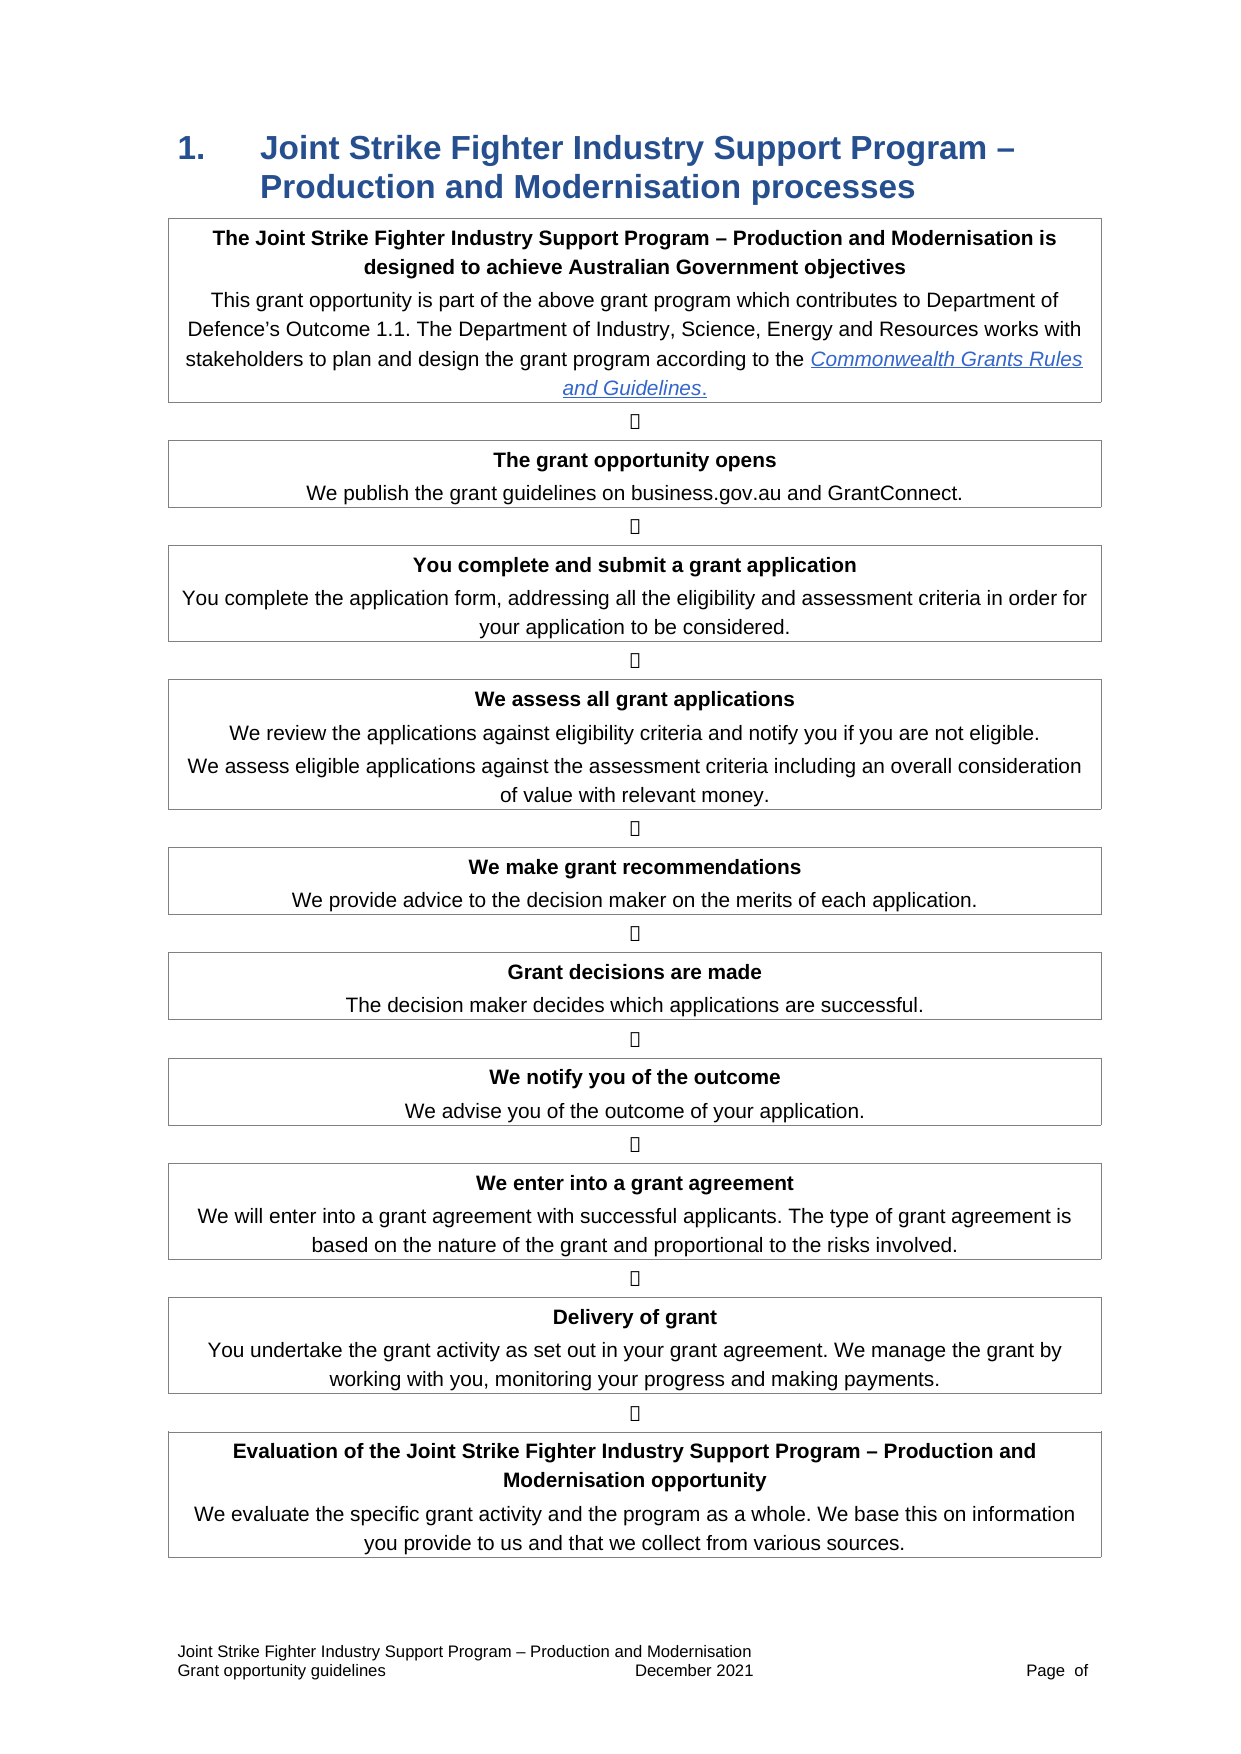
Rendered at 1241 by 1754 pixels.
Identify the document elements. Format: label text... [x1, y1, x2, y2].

text You complete and submit a grant application [169, 546, 1101, 577]
text We will enter into a grant agreement with successful applicants. The type of grant agreement is based on the nature of the grant and proportional to the risks involved. [169, 1196, 1101, 1259]
text We evaluate the specific grant activity and the program as a whole. We base this on information you provide to us and that we collect from various sources. [169, 1494, 1101, 1557]
text  [177, 919, 1092, 948]
text  [177, 1264, 1092, 1293]
text  [177, 1398, 1092, 1427]
text  [177, 646, 1092, 675]
text You complete the application form, addressing all the eligibility and assessment criteria in order for your application to be considered. [169, 578, 1101, 641]
text We enter into a grant agreement [169, 1164, 1101, 1194]
text The grant opportunity opens [169, 441, 1101, 471]
text We assess all grant applications [169, 680, 1101, 711]
text We provide advice to the decision maker on the merits of each application. [169, 880, 1101, 914]
text  [177, 1129, 1092, 1158]
text This grant opportunity is part of the above grant program which contributes to Department of Defence’s Outcome 1.1. The Department of Industry, Science, Energy and Resources works with stakeholders to plan and design the grant program according to the Commonwealth Grants Rules and Guidelines. [169, 280, 1101, 402]
text You undertake the grant activity as set out in your grant agreement. We manage the grant by working with you, monitoring your progress and making payments. [169, 1330, 1101, 1393]
text Delivery of grant [169, 1298, 1101, 1329]
text We advise you of the outcome of your application. [169, 1091, 1101, 1125]
text We make grant recommendations [169, 848, 1101, 879]
text We notify you of the outcome [169, 1059, 1101, 1089]
text We review the applications against eligibility criteria and notify you if you are not eligible. [169, 713, 1101, 744]
text Evaluation of the Joint Strike Fighter Industry Support Program – Production and Modernisation opportunity [169, 1433, 1101, 1492]
subtitle Joint Strike Fighter Industry Support Program – Production and Modernisation processes [177, 128, 1092, 205]
text The decision maker decides which applications are successful. [169, 986, 1101, 1019]
text  [177, 512, 1092, 541]
text  [177, 1024, 1092, 1053]
text Grant decisions are made [169, 953, 1101, 984]
text  [177, 406, 1092, 436]
text The Joint Strike Fighter Industry Support Program – Production and Modernisation is designed to achieve Australian Government objectives [169, 219, 1101, 279]
text We assess eligible applications against the assessment criteria including an overall consideration of value with relevant money. [169, 746, 1101, 809]
text  [177, 814, 1092, 843]
text We publish the grant guidelines on business.gov.au and GrantConnect. [169, 473, 1101, 507]
